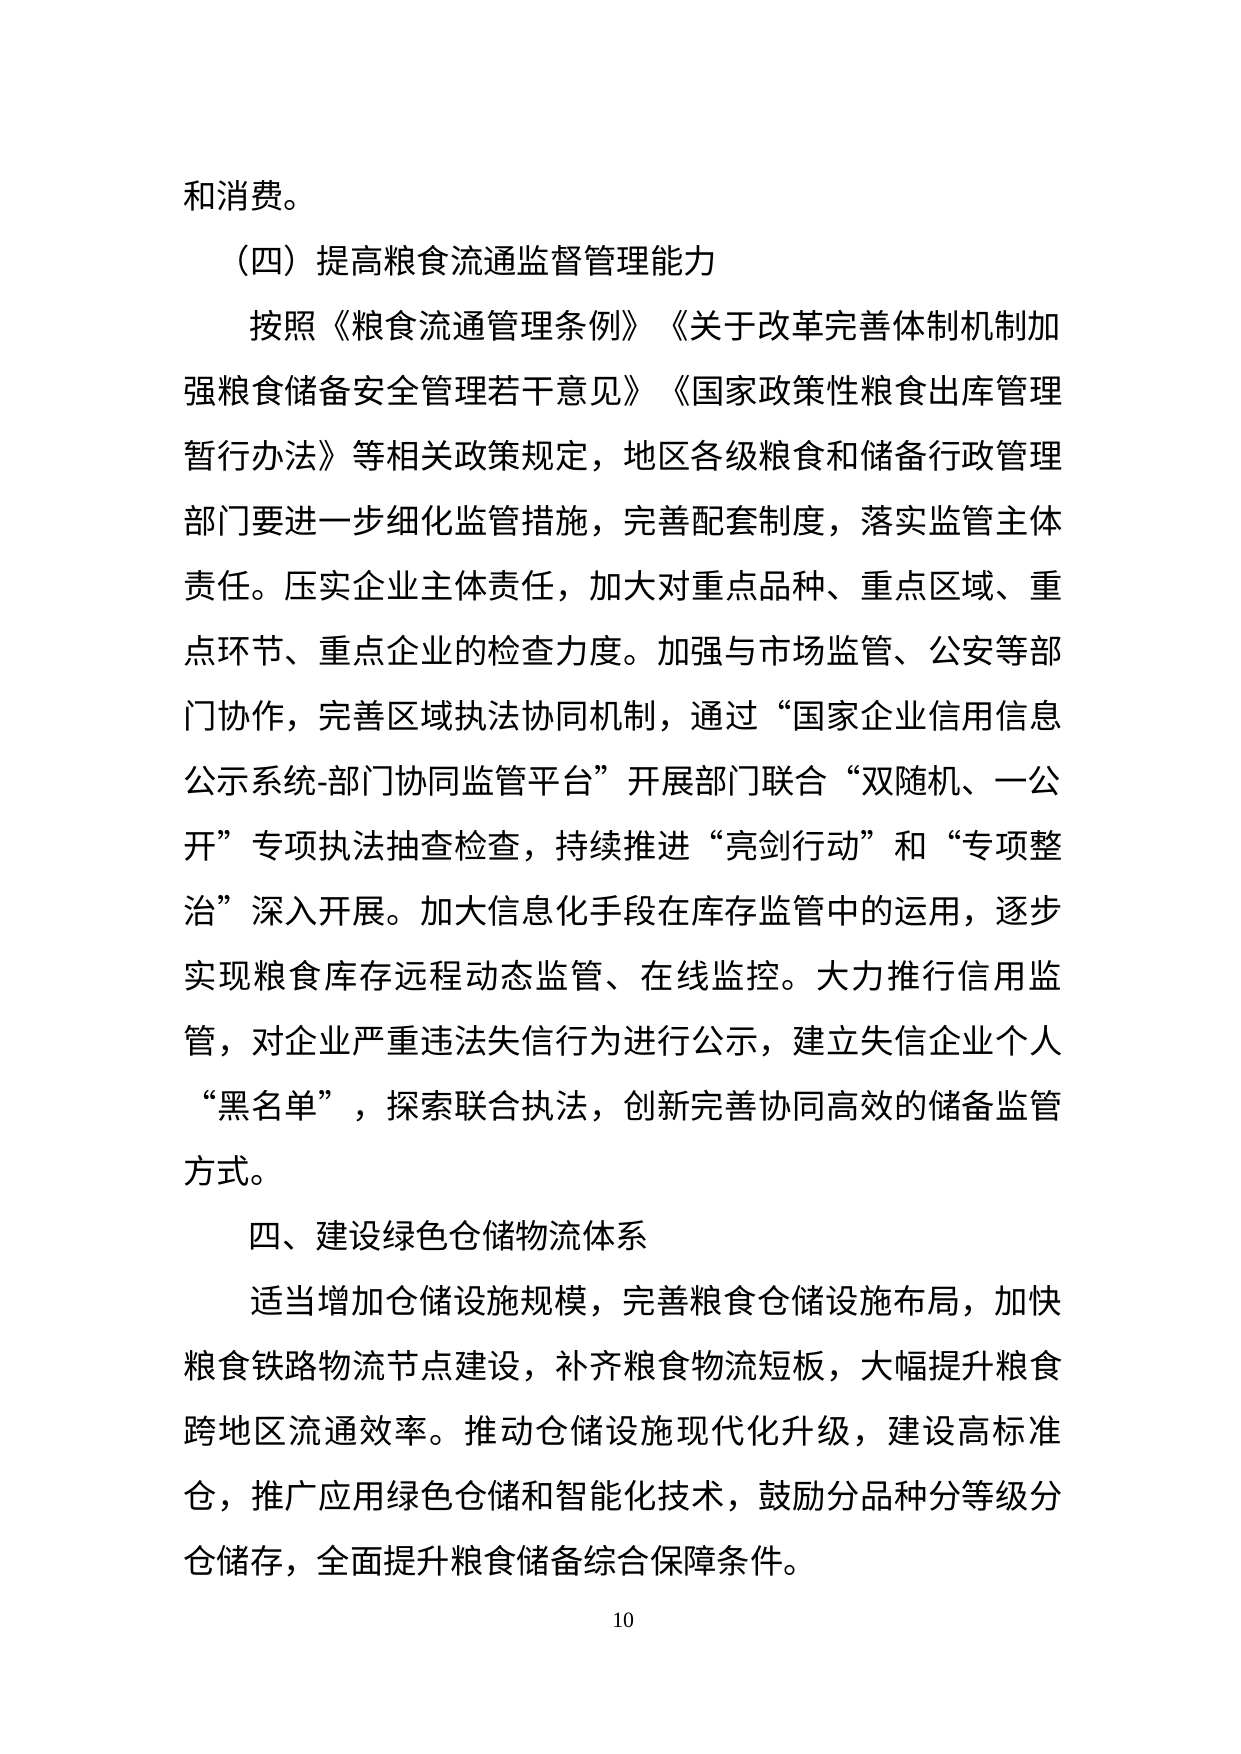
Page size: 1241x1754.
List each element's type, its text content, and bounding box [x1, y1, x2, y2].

text （四）提高粮食流通监督管理能力 [183, 227, 1063, 292]
text 适当增加仓储设施规模，完善粮食仓储设施布局，加快粮食铁路物流节点建设，补齐粮食物流短板，大幅提升粮食跨地区流通效率。推动仓储设施现代化升级，建设高标准仓，推广应用绿色仓储和智能化技术，鼓励分品种分等级分仓储存，全面提升粮食储备综合保障条件。 [183, 1267, 1063, 1592]
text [183, 162, 1063, 227]
text 四、建设绿色仓储物流体系 [183, 1202, 1063, 1267]
text 按照《粮食流通管理条例》《关于改革完善体制机制加强粮食储备安全管理若干意见》《国家政策性粮食出库管理暂行办法》等相关政策规定，地区各级粮食和储备行政管理部门要进一步细化监管措施，完善配套制度，落实监管主体责任。压实企业主体责任，加大对重点品种、重点区域、重点环节、重点企业的检查力度。加强与市场监管、公安等部门协作，完善区域执法协同机制，通过“国家企业信用信息公示系统-部门协同监管平台”开展部门联合“双随机、一公开”专项执法抽查检查，持续推进“亮剑行动”和“专项整治”深入开展。加大信息化手段在库存监管中的运用，逐步实现粮食库存远程动态监管、在线监控。大力推行信用监管，对企业严重违法失信行为进行公示，建立失信企业个人“黑名单”，探索联合执法，创新完善协同高效的储备监管方式。 [183, 292, 1063, 1202]
